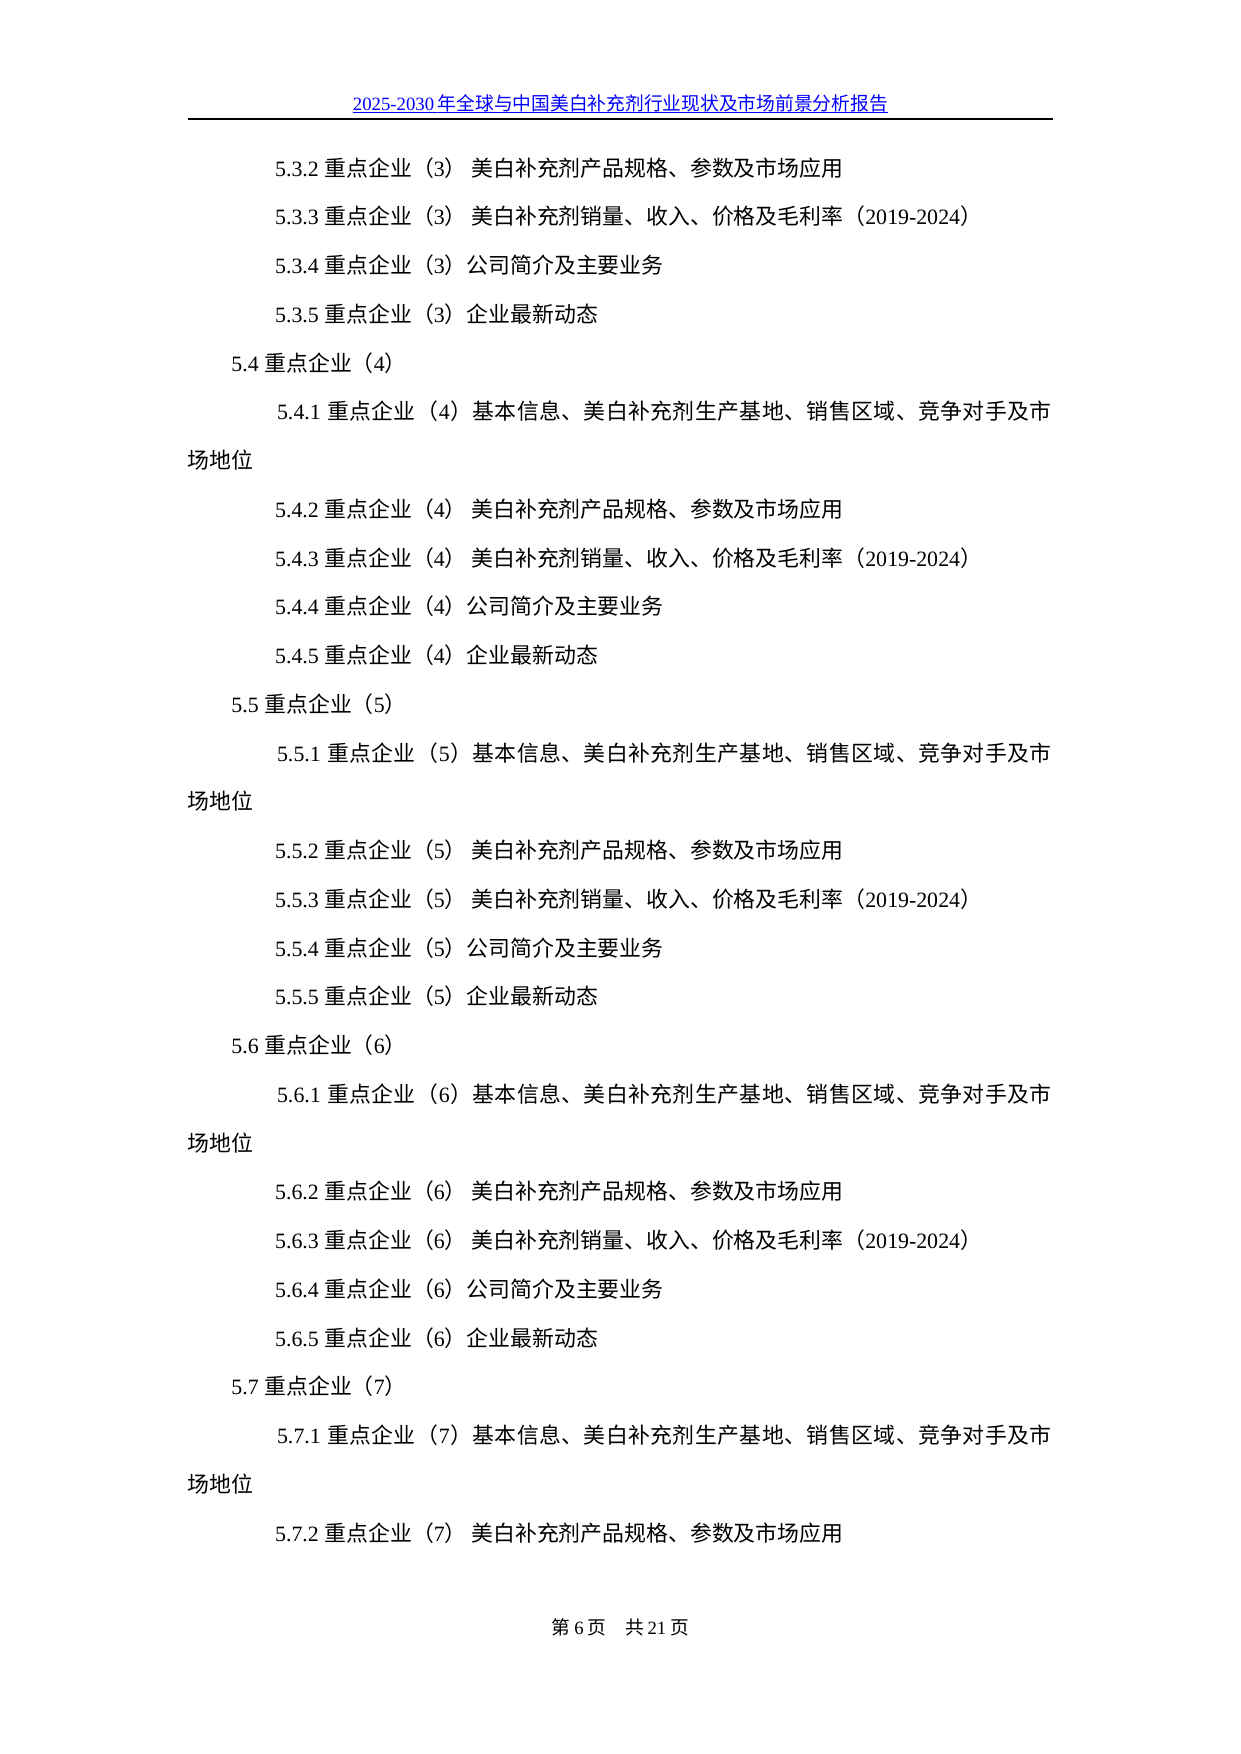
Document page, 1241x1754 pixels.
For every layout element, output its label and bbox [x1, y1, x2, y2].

text [187, 150, 1053, 1548]
